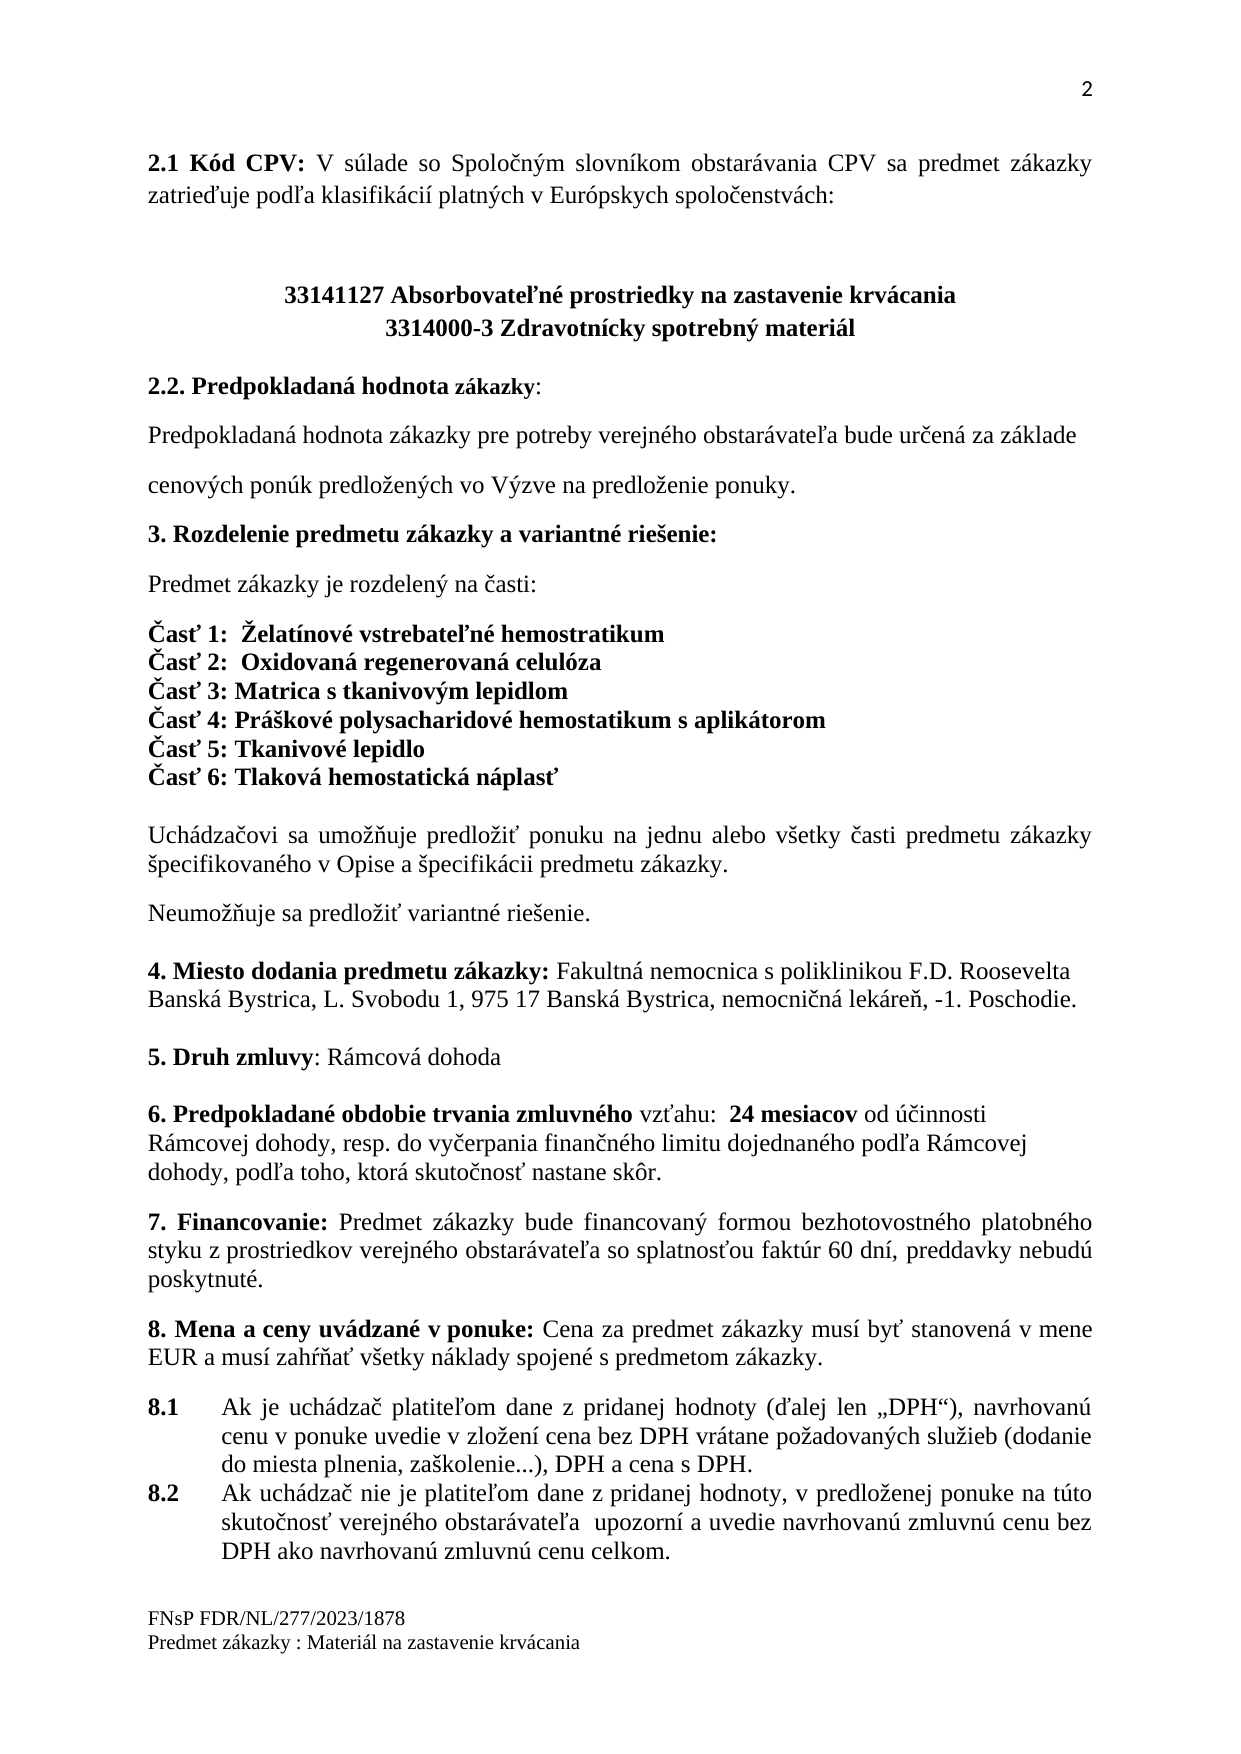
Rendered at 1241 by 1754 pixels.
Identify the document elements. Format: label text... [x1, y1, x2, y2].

text 7. Financovanie: Predmet zákazky bude financovaný formou bezhotovostného platobného styku z prostriedkov verejného obstarávateľa so splatnosťou faktúr 60 dní, preddavky nebudú poskytnuté. [148, 1207, 1093, 1293]
text 4. Miesto dodania predmetu zákazky: Fakultná nemocnica s poliklinikou F.D. Roosevelta Banská Bystrica, L. Svobodu 1, 975 17 Banská Bystrica, nemocničná lekáreň, -1. Poschodie. [148, 956, 1093, 1013]
text Časť 1: Želatínové vstrebateľné hemostratikum [148, 619, 1093, 647]
list 33141127 Absorbovateľné prostriedky na zastavenie krvácania [148, 280, 1093, 308]
text Časť 2: Oxidovaná regenerovaná celulóza [148, 647, 1093, 676]
text cenových ponúk predložených vo Výzve na predloženie ponuky. [148, 470, 1093, 499]
text 8. Mena a ceny uvádzané v ponuke: Cena za predmet zákazky musí byť stanovená v mene EUR a musí zahŕňať všetky náklady spojené s predmetom zákazky. [148, 1314, 1093, 1371]
text Časť 5: Tkanivové lepidlo [148, 734, 1093, 762]
text Časť 6: Tlaková hemostatická náplasť [148, 762, 1093, 791]
text Neumožňuje sa predložiť variantné riešenie. [148, 898, 1093, 927]
text Predmet zákazky je rozdelený na časti: [148, 569, 1093, 598]
text 2.2. Predpokladaná hodnota zákazky: [148, 371, 1093, 399]
text Predpokladaná hodnota zákazky pre potreby verejného obstarávateľa bude určená za základe [148, 420, 1093, 449]
text 3. Rozdelenie predmetu zákazky a variantné riešenie: [148, 519, 1093, 548]
text 8.1 Ak je uchádzač platiteľom dane z pridanej hodnoty (ďalej len „DPH“), navrhovanú cenu v ponuke uvedie v zložení cena bez DPH vrátane požadovaných služieb (dodanie do miesta plnenia, zaškolenie...), DPH a cena s DPH. [148, 1392, 1093, 1478]
text 8.2 Ak uchádzač nie je platiteľom dane z pridanej hodnoty, v predloženej ponuke na túto skutočnosť verejného obstarávateľa upozorní a uvedie navrhovanú zmluvnú cenu bez DPH ako navrhovanú zmluvnú cenu celkom. [148, 1478, 1093, 1564]
text 5. Druh zmluvy: Rámcová dohoda [148, 1042, 1093, 1071]
text Časť 3: Matrica s tkanivovým lepidlom [148, 676, 1093, 705]
list 2.1 Kód CPV: V súlade so Spoločným slovníkom obstarávania CPV sa predmet zákazky zatrieďuje podľa klasifikácií platných v Európskych spoločenstvách: [148, 148, 1093, 209]
text Časť 4: Práškové polysacharidové hemostatikum s aplikátorom [148, 705, 1093, 734]
list 3314000-3 Zdravotnícky spotrebný materiál [148, 313, 1093, 341]
text 6. Predpokladané obdobie trvania zmluvného vzťahu: 24 mesiacov od účinnosti Rámcovej dohody, resp. do vyčerpania finančného limitu dojednaného podľa Rámcovej dohody, podľa toho, ktorá skutočnosť nastane skôr. [148, 1099, 1093, 1186]
text Uchádzačovi sa umožňuje predložiť ponuku na jednu alebo všetky časti predmetu zákazky špecifikovaného v Opise a špecifikácii predmetu zákazky. [148, 820, 1093, 877]
